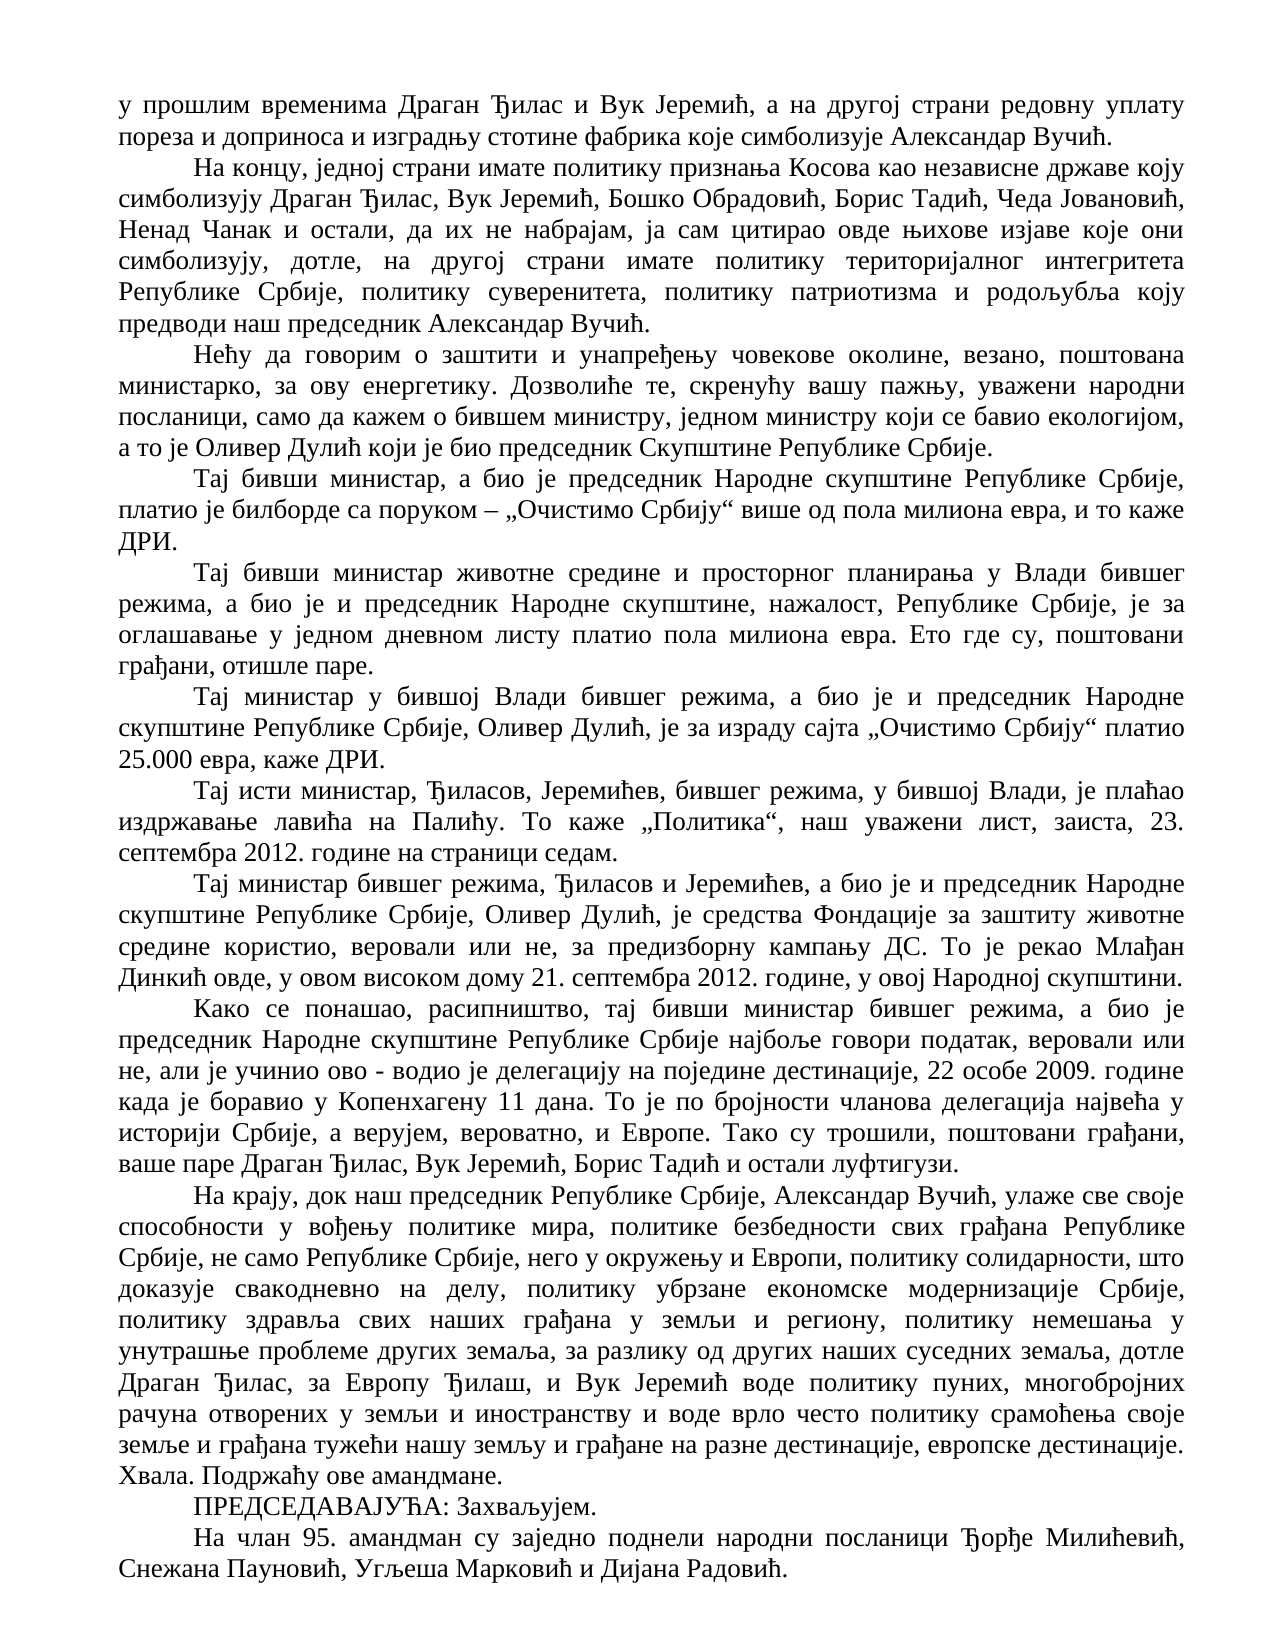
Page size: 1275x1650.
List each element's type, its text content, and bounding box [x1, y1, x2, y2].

text Тај бивши министар, а био је председник Народне скупштине Републике Србије, платио је билборде са поруком – „Очистимо Србију“ више од пола милиона евра, и то каже ДРИ. [118, 462, 1186, 556]
text ПРЕДСЕДАВАЈУЋА: Захваљујем. [118, 1490, 1186, 1521]
text Тај министар у бившој Влади бившег режима, а био је и председник Народне скупштине Републике Србије, Оливер Дулић, је за израду сајта „Очистимо Србију“ платио 25.000 евра, каже ДРИ. [118, 680, 1186, 774]
text На крају, док наш председник Републике Србије, Александар Вучић, улаже све своје способности у вођењу политике мира, политике безбедности свих грађана Републике Србије, не само Републике Србије, него у окружењу и Европи, политику солидарности, што доказује свакодневно на делу, политику убрзане економске модернизације Србије, политику здравља свих наших грађана у земљи и региону, политику немешања у унутрашње проблеме других земаља, за разлику од других наших суседних земаља, дотле Драган Ђилас, за Европу Ђилаш, и Вук Јеремић воде политику пуних, многобројних рачуна отворених у земљи и иностранству и воде врло често политику срамоћења своје земље и грађана тужећи нашу земљу и грађане на разне дестинације, европске дестинације. Хвала. Подржаћу ове амандмане. [118, 1179, 1186, 1490]
text Тај бивши министар животне средине и просторног планирања у Влади бившег режима, а био је и председник Народне скупштине, нажалост, Републике Србије, је за оглашавање у једном дневном листу платио пола милиона евра. Ето где су, поштовани грађани, отишле паре. [118, 556, 1186, 680]
text На концу, једној страни имате политику признања Косова као независне државе коју симболизују Драган Ђилас, Вук Јеремић, Бошко Обрадовић, Борис Тадић, Чеда Јовановић, Ненад Чанак и остали, да их не набрајам, ја сам цитирао овде њихове изјаве које они симболизују, дотле, на другој страни имате политику територијалног интегритета Републике Србије, политику суверенитета, политику патриотизма и родољубља коју предводи наш председник Александар Вучић. [118, 151, 1186, 338]
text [118, 89, 1186, 151]
text Тај исти министар, Ђиласов, Јеремићев, бившег режима, у бившој Влади, је плаћао издржавање лавића на Палићу. То каже „Политика“, наш уважени лист, заиста, 23. септембра 2012. године на страници седам. [118, 774, 1186, 867]
text Нећу да говорим о заштити и унапређењу човекове околине, везано, поштована министарко, за ову енергетику. Дозволиће те, скренућу вашу пажњу, уважени народни посланици, само да кажем о бившем министру, једном министру који се бавио екологијом, а то је Оливер Дулић који је био председник Скупштине Републике Србије. [118, 338, 1186, 462]
text Како се понашао, расипништво, тај бивши министар бившег режима, а био је председник Народне скупштине Републике Србије најбоље говори податак, веровали или не, али је учинио ово - водио је делегацију на поједине дестинације, 22 особе 2009. године када је боравио у Копенхагену 11 дана. То је по бројности чланова делегација највећа у историји Србије, а верујем, вероватно, и Европе. Тако су трошили, поштовани грађани, ваше паре Драган Ђилас, Вук Јеремић, Борис Тадић и остали луфтигузи. [118, 992, 1186, 1179]
text Тај министар бившег режима, Ђиласов и Јеремићев, а био је и председник Народне скупштине Републике Србије, Оливер Дулић, је средства Фондације за заштиту животне средине користио, веровали или не, за предизборну кампању ДС. То је рекао Млађан Динкић овде, у овом високом дому 21. септембра 2012. године, у овој Народној скупштини. [118, 867, 1186, 992]
text На члан 95. амандман су заједно поднели народни посланици Ђорђе Милићевић, Снежана Пауновић, Угљеша Марковић и Дијана Радовић. [118, 1521, 1186, 1584]
